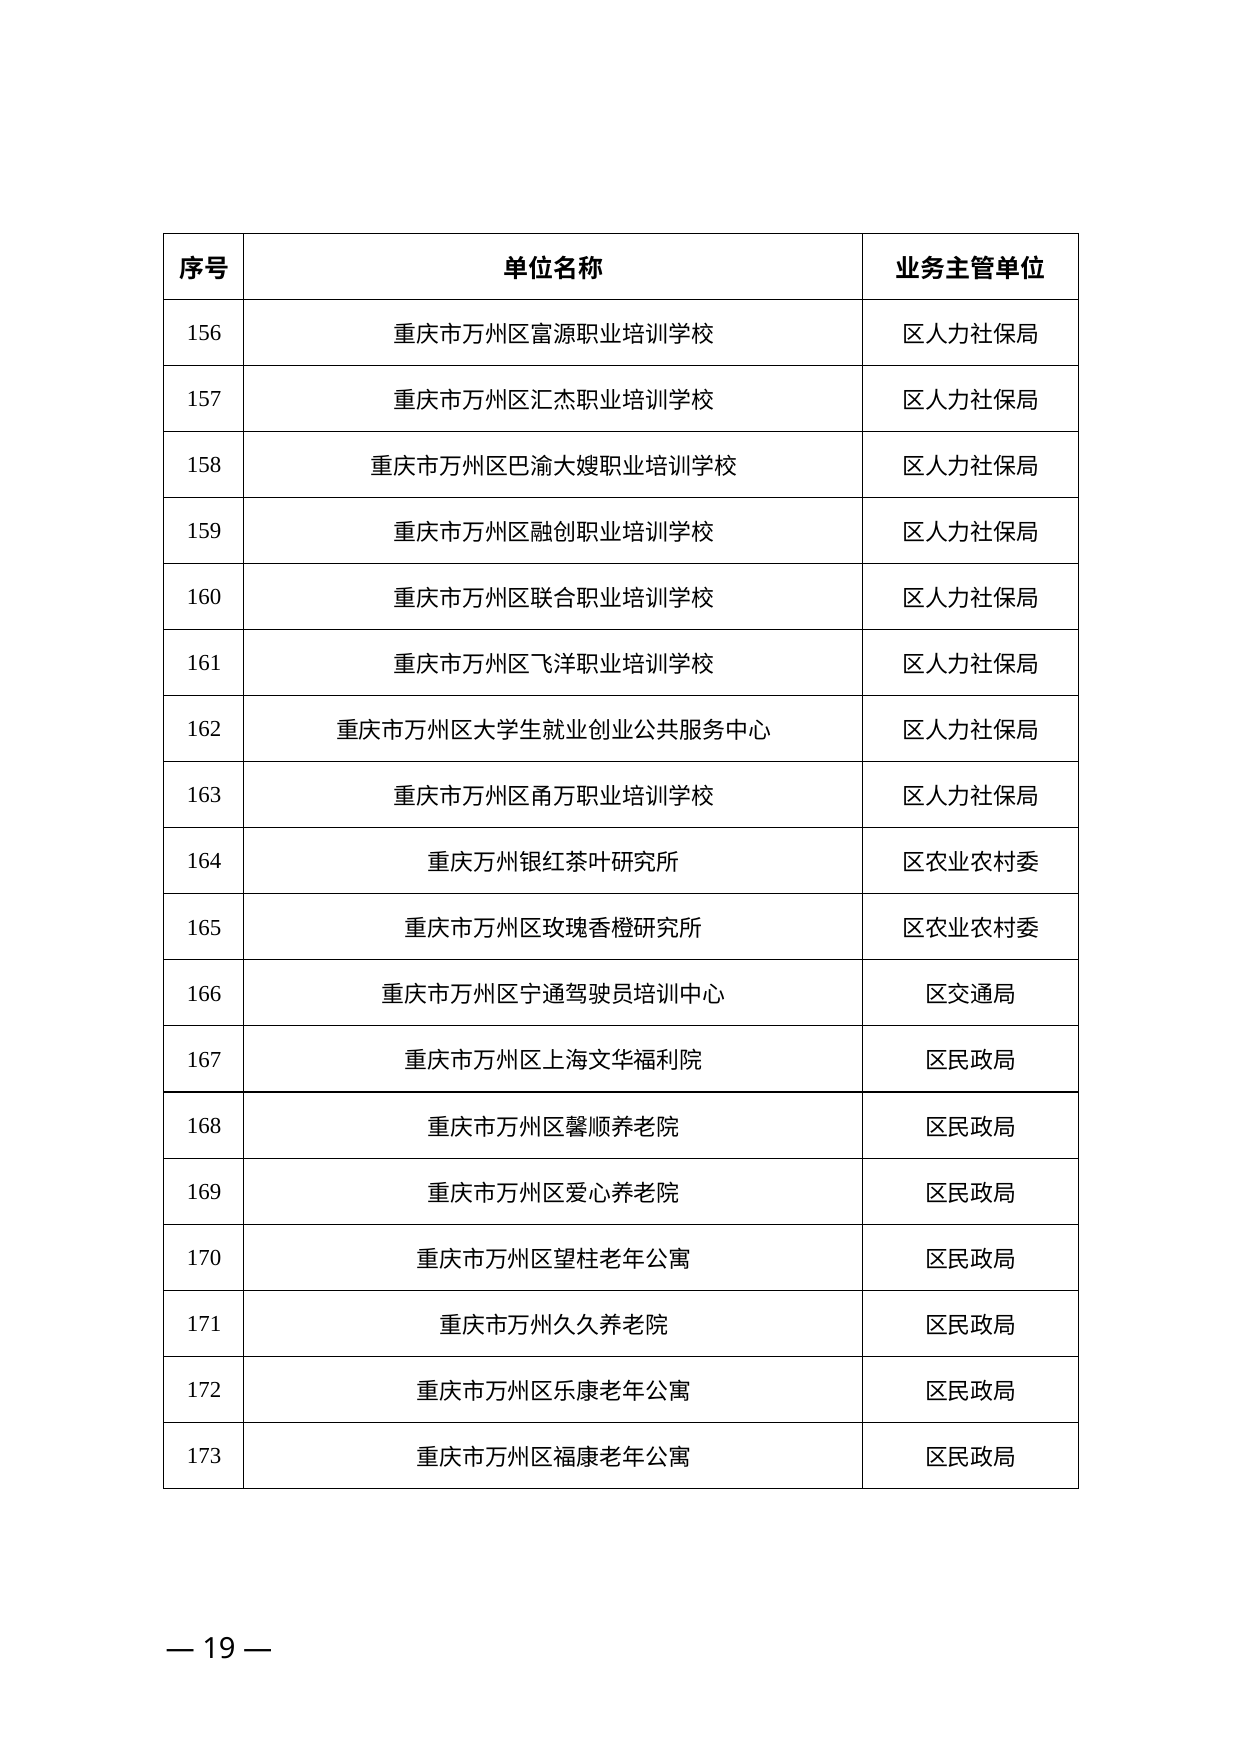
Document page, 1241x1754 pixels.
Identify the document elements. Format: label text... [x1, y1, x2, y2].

table_cell 区民政局 [863, 1357, 1078, 1422]
table_cell 169 [164, 1159, 243, 1223]
table_cell 重庆市万州区汇杰职业培训学校 [244, 366, 862, 431]
table_cell 重庆市万州区福康老年公寓 [244, 1423, 862, 1488]
table_cell 重庆市万州区望柱老年公寓 [244, 1225, 862, 1289]
table_cell 159 [164, 498, 243, 563]
table_cell 重庆市万州区玫瑰香橙研究所 [244, 894, 862, 959]
table_cell 173 [164, 1423, 243, 1488]
table_cell 171 [164, 1291, 243, 1356]
table_cell 区民政局 [863, 1225, 1078, 1289]
table_cell 区民政局 [863, 1026, 1078, 1091]
table_cell 区人力社保局 [863, 762, 1078, 827]
table_cell 区人力社保局 [863, 300, 1078, 365]
table_cell 重庆市万州区大学生就业创业公共服务中心 [244, 696, 862, 761]
table_cell 区人力社保局 [863, 696, 1078, 761]
table_cell 162 [164, 696, 243, 761]
table_cell 重庆市万州区乐康老年公寓 [244, 1357, 862, 1422]
table_cell 165 [164, 894, 243, 959]
table_cell 区人力社保局 [863, 630, 1078, 695]
table_cell 重庆市万州区宁通驾驶员培训中心 [244, 960, 862, 1025]
table_cell 区人力社保局 [863, 432, 1078, 497]
table_cell 区民政局 [863, 1291, 1078, 1356]
table_cell 区人力社保局 [863, 498, 1078, 563]
table_cell 160 [164, 564, 243, 629]
table_header 业务主管单位 [863, 234, 1078, 299]
table_cell 重庆市万州区融创职业培训学校 [244, 498, 862, 563]
table_cell 166 [164, 960, 243, 1025]
table_cell 167 [164, 1026, 243, 1091]
table_cell 重庆万州银红茶叶研究所 [244, 828, 862, 893]
table_cell 区农业农村委 [863, 828, 1078, 893]
table_cell 区农业农村委 [863, 894, 1078, 959]
table_cell 重庆市万州区上海文华福利院 [244, 1026, 862, 1091]
table_cell 区人力社保局 [863, 564, 1078, 629]
table_cell 重庆市万州久久养老院 [244, 1291, 862, 1356]
table_cell 区民政局 [863, 1423, 1078, 1488]
table_cell 重庆市万州区爱心养老院 [244, 1159, 862, 1223]
table_cell 重庆市万州区巴渝大嫂职业培训学校 [244, 432, 862, 497]
table_cell 区民政局 [863, 1159, 1078, 1223]
table_cell 重庆市万州区馨顺养老院 [244, 1093, 862, 1157]
table_cell 重庆市万州区飞洋职业培训学校 [244, 630, 862, 695]
table_cell 163 [164, 762, 243, 827]
table_header 单位名称 [244, 234, 862, 299]
table_cell 重庆市万州区富源职业培训学校 [244, 300, 862, 365]
table_cell 区民政局 [863, 1093, 1078, 1157]
table_cell 区人力社保局 [863, 366, 1078, 431]
table_cell 168 [164, 1093, 243, 1157]
table_cell 161 [164, 630, 243, 695]
table_cell 164 [164, 828, 243, 893]
table_cell 区交通局 [863, 960, 1078, 1025]
table_cell 重庆市万州区甬万职业培训学校 [244, 762, 862, 827]
table_header 序号 [164, 234, 243, 299]
table_cell 重庆市万州区联合职业培训学校 [244, 564, 862, 629]
table_cell 170 [164, 1225, 243, 1289]
table_cell 156 [164, 300, 243, 365]
table_cell 157 [164, 366, 243, 431]
table_cell 172 [164, 1357, 243, 1422]
table_cell 158 [164, 432, 243, 497]
